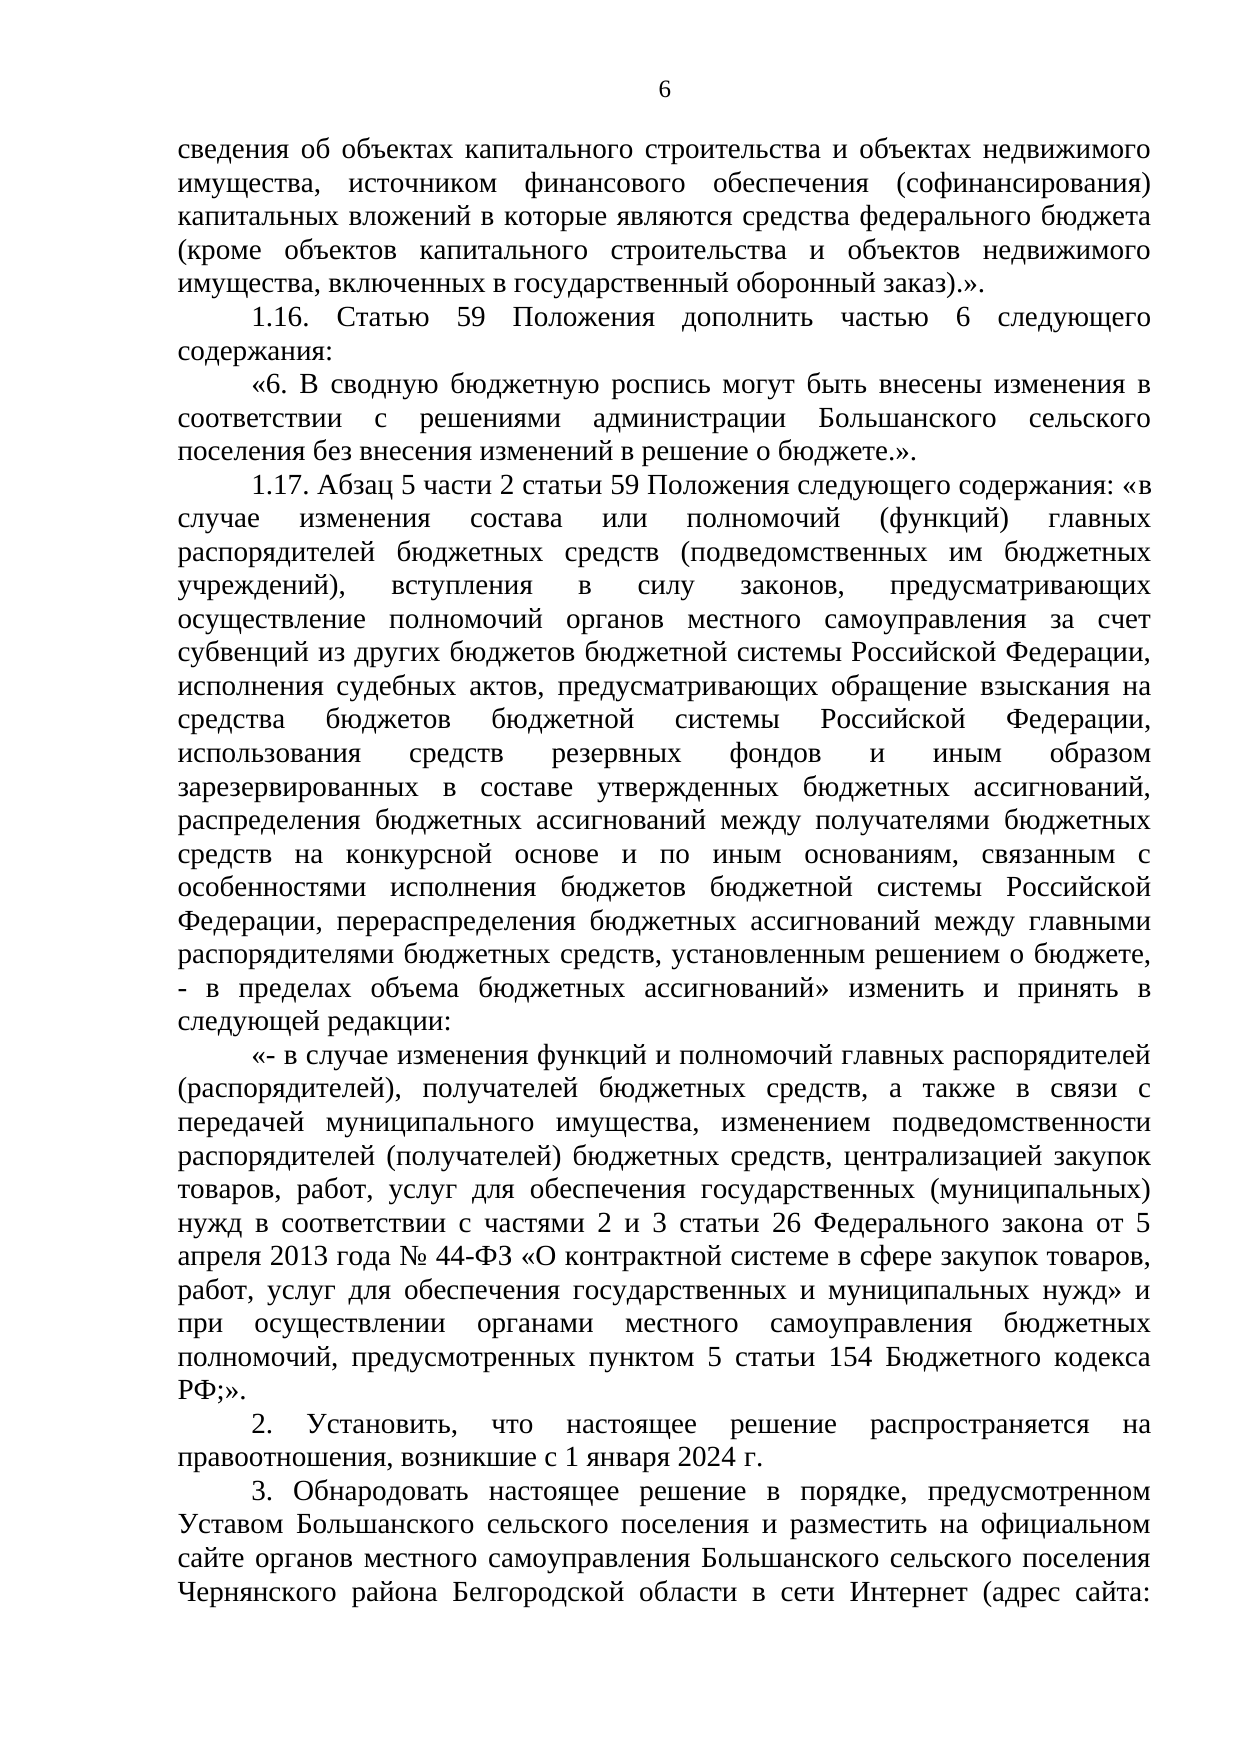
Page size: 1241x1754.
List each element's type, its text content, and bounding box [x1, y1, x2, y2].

list 1.17. Абзац 5 части 2 статьи 59 Положения следующего содержания: «в случае изменения состава или полномочий (функций) главных распорядителей бюджетных средств (подведомственных им бюджетных учреждений), вступления в силу законов, предусматривающих осуществление полномочий органов местного самоуправления за счет субвенций из других бюджетов бюджетной системы Российской Федерации, исполнения судебных актов, предусматривающих обращение взыскания на средства бюджетов бюджетной системы Российской Федерации, использования средств резервных фондов и иным образом зарезервированных в составе утвержденных бюджетных ассигнований, распределения бюджетных ассигнований между получателями бюджетных средств на конкурсной основе и по иным основаниям, связанным с особенностями исполнения бюджетов бюджетной системы Российской Федерации, перераспределения бюджетных ассигнований между главными распорядителями бюджетных средств, установленным решением о бюджете, - в пределах объема бюджетных ассигнований» изменить и принять в следующей редакции: [177, 467, 1152, 1037]
list «6. В сводную бюджетную роспись могут быть внесены изменения в соответствии с решениями администрации Большанского сельского поселения без внесения изменений в решение о бюджете.». [177, 366, 1152, 467]
list 2. Установить, что настоящее решение распространяется на правоотношения, возникшие с 1 января 2024 г. [177, 1406, 1152, 1473]
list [177, 1473, 1152, 1607]
list 1.16. Статью 59 Положения дополнить частью 6 следующего содержания: [177, 299, 1152, 366]
list «- в случае изменения функций и полномочий главных распорядителей (распорядителей), получателей бюджетных средств, а также в связи с передачей муниципального имущества, изменением подведомственности распорядителей (получателей) бюджетных средств, централизацией закупок товаров, работ, услуг для обеспечения государственных (муниципальных) нужд в соответствии с частями 2 и 3 статьи 26 Федерального закона от 5 апреля 2013 года № 44-ФЗ «О контрактной системе в сфере закупок товаров, работ, услуг для обеспечения государственных и муниципальных нужд» и при осуществлении органами местного самоуправления бюджетных полномочий, предусмотренных пунктом 5 статьи 154 Бюджетного кодекса РФ;». [177, 1037, 1152, 1406]
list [177, 131, 1152, 299]
